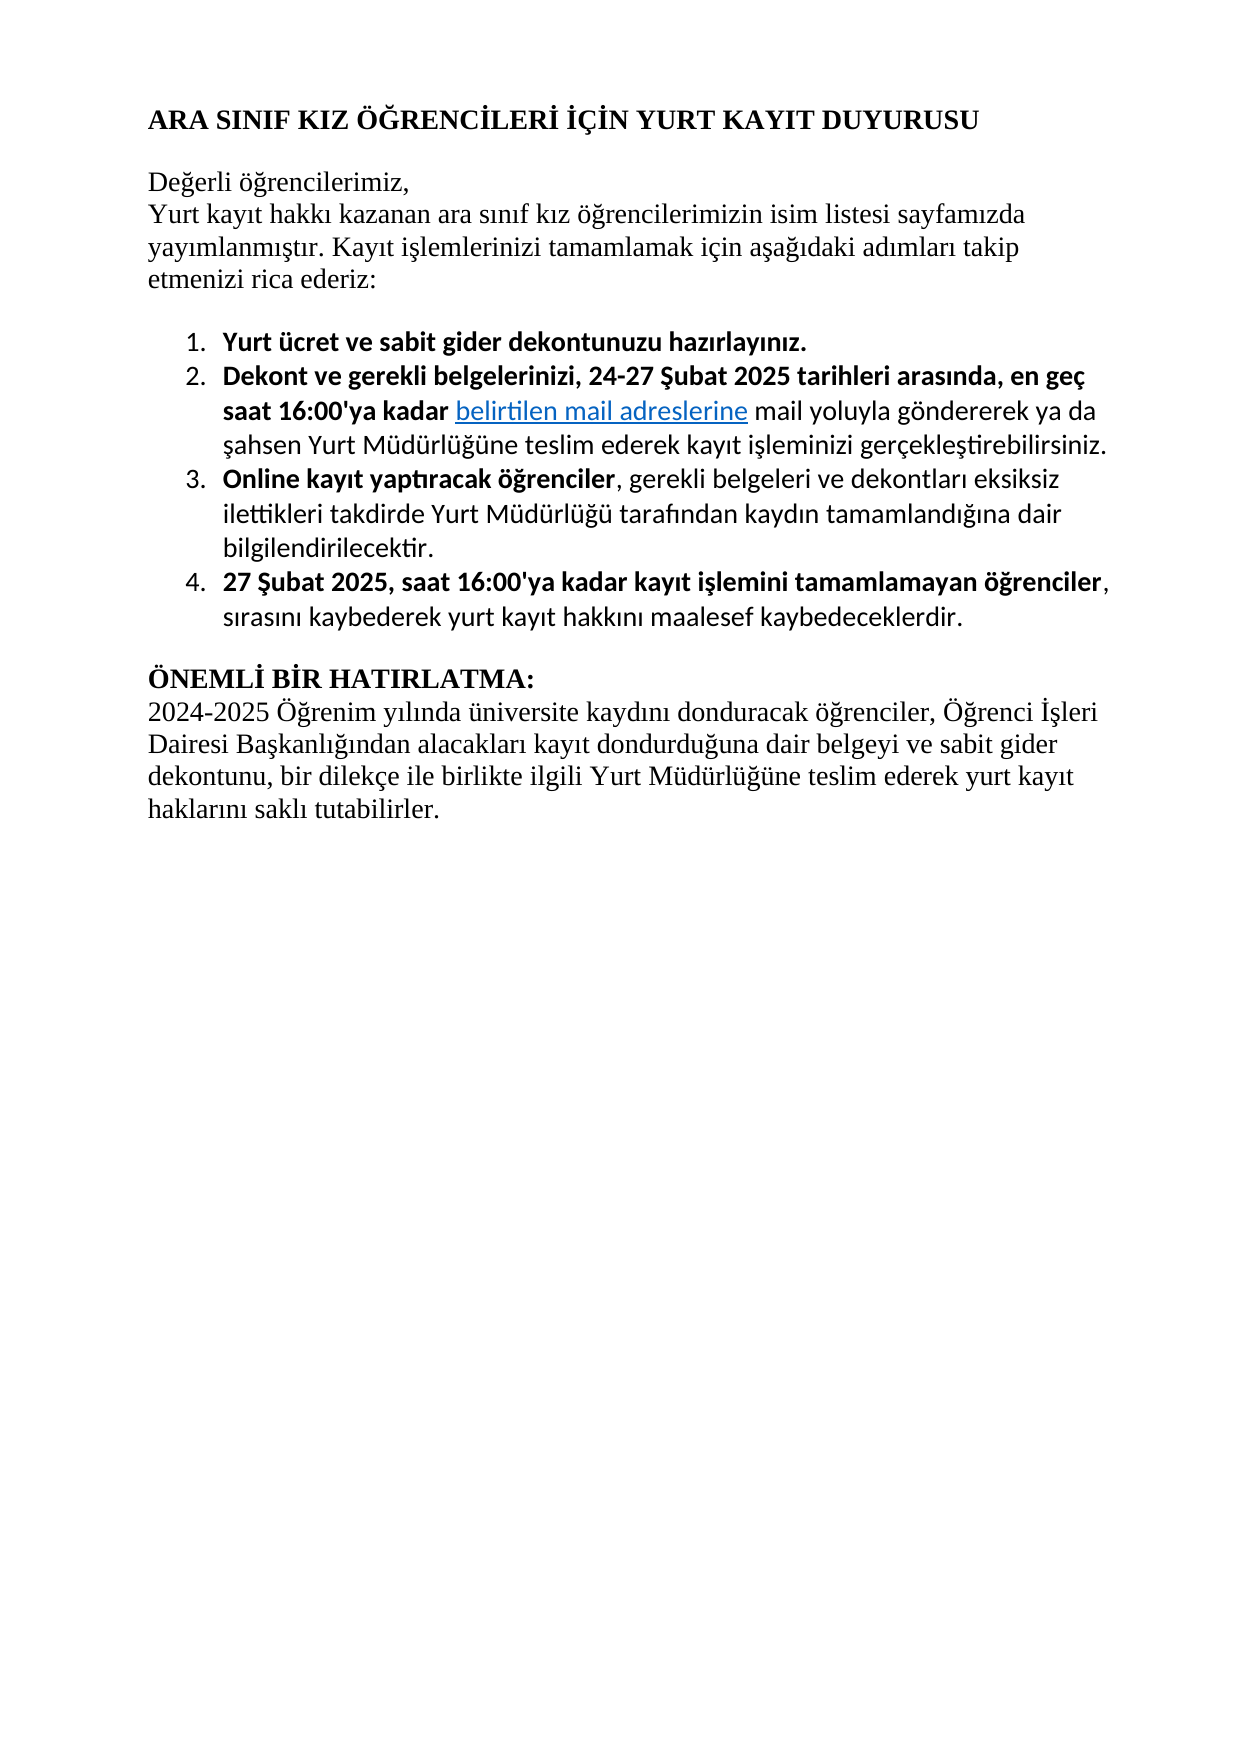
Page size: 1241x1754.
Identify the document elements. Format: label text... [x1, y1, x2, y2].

list Dekont ve gerekli belgelerinizi, 24-27 Şubat 2025 tarihleri arasında, en geç saat 16:00'ya kadar belirtilen mail adreslerine mail yoluyla göndererek ya da şahsen Yurt Müdürlüğüne teslim ederek kayıt işleminizi gerçekleştirebilirsiniz. [185, 358, 1122, 461]
text Değerli öğrencilerimiz, Yurt kayıt hakkı kazanan ara sınıf kız öğrencilerimizin isim listesi sayfamızda yayımlanmıştır. Kayıt işlemlerinizi tamamlamak için aşağıdaki adımları takip etmenizi rica ederiz: [148, 165, 1122, 294]
list Online kayıt yaptıracak öğrenciler, gerekli belgeleri ve dekontları eksiksiz ilettikleri takdirde Yurt Müdürlüğü tarafından kaydın tamamlandığına dair bilgilendirilecektir. [185, 461, 1122, 564]
list 27 Şubat 2025, saat 16:00'ya kadar kayıt işlemini tamamlamayan öğrenciler, sırasını kaybederek yurt kayıt hakkını maalesef kaybedeceklerdir. [185, 564, 1122, 633]
text ARA SINIF KIZ ÖĞRENCİLERİ İÇİN YURT KAYIT DUYURUSU [148, 103, 1122, 136]
text ÖNEMLİ BİR HATIRLATMA: 2024-2025 Öğrenim yılında üniversite kaydını donduracak öğrenciler, Öğrenci İşleri Dairesi Başkanlığından alacakları kayıt dondurduğuna dair belgeyi ve sabit gider dekontunu, bir dilekçe ile birlikte ilgili Yurt Müdürlüğüne teslim ederek yurt kayıt haklarını saklı tutabilirler. [148, 662, 1122, 824]
list Yurt ücret ve sabit gider dekontunuzu hazırlayınız. [185, 324, 1122, 358]
